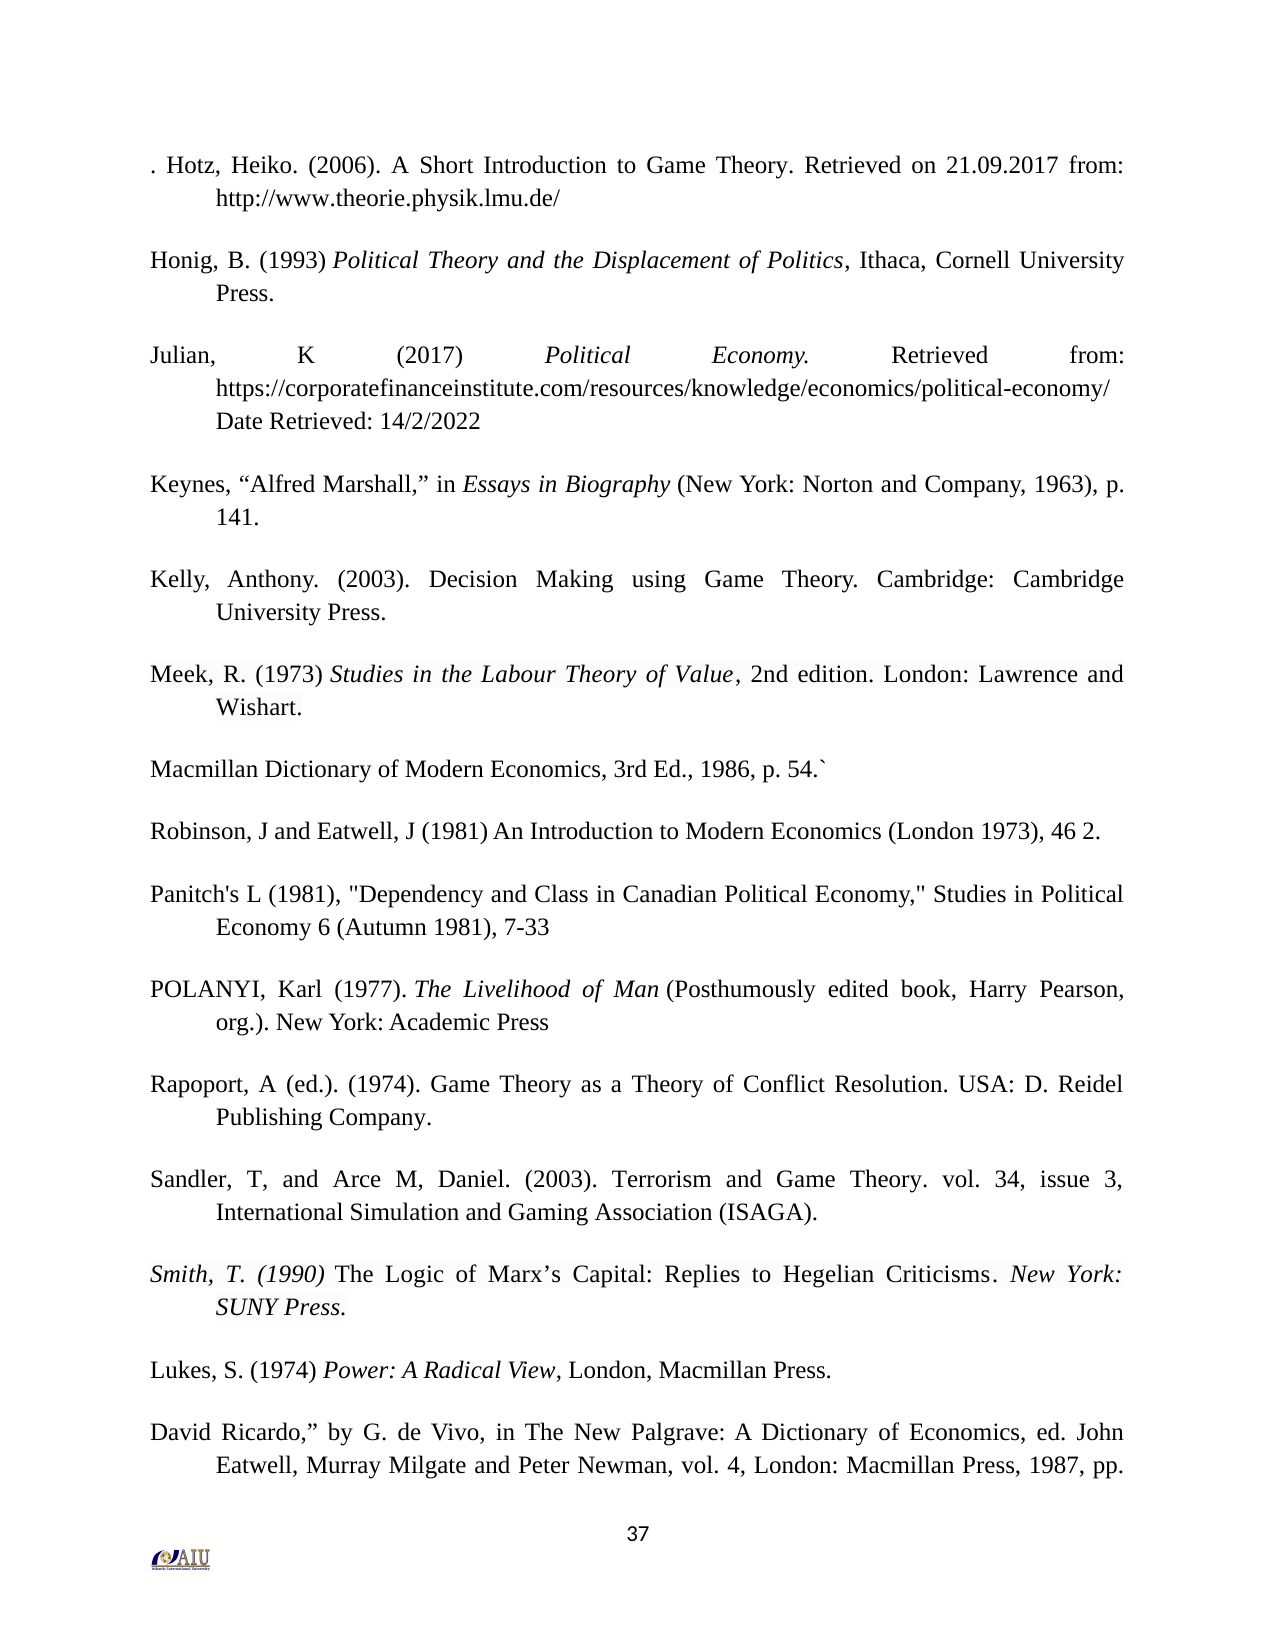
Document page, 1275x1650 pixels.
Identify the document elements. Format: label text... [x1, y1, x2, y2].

text POLANYI, Karl (1977). The Livelihood of Man (Posthumously edited book, Harry Pearson, org.). New York: Academic Press [150, 974, 1125, 1036]
text Rapoport, A (ed.). (1974). Game Theory as a Theory of Conflict Resolution. USA: D. Reidel Publishing Company. [150, 1069, 1125, 1131]
text Robinson, J and Eatwell, J (1981) An Introduction to Modern Economics (London 1973), 46 2. [150, 816, 1125, 845]
text Panitch's L (1981), "Dependency and Class in Canadian Political Economy," Studies in Political Economy 6 (Autumn 1981), 7-33 [150, 879, 1125, 940]
text Honig, B. (1993) Political Theory and the Displacement of Politics, Ithaca, Cornell University Press. [150, 245, 1125, 307]
picture [150, 1547, 212, 1573]
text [150, 1417, 1125, 1479]
text Macmillan Dictionary of Modern Economics, 3rd Ed., 1986, p. 54.` [150, 754, 1125, 783]
text Sandler, T, and Arce M, Daniel. (2003). Terrorism and Game Theory. vol. 34, issue 3, International Simulation and Gaming Association (ISAGA). [150, 1164, 1125, 1226]
text Keynes, “Alfred Marshall,” in Essays in Biography (New York: Norton and Company, 1963), p. 141. [150, 469, 1125, 530]
text Lukes, S. (1974) Power: A Radical View, London, Macmillan Press. [150, 1355, 1125, 1383]
text Meek, R. (1973) Studies in the Labour Theory of Value, 2nd edition. London: Lawrence and Wishart. [150, 688, 1125, 721]
text Kelly, Anthony. (2003). Decision Making using Game Theory. Cambridge: Cambridge University Press. [150, 564, 1125, 626]
text . Hotz, Heiko. (2006). A Short Introduction to Game Theory. Retrieved on 21.09.2017 from: http://www.theorie.physik.lmu.de/ [150, 150, 1125, 212]
text Julian, K (2017) Political Economy. Retrieved from: https://corporatefinanceinstitute.com/resources/knowledge/economics/political-economy/ Date Retrieved: 14/2/2022 [150, 340, 1125, 435]
text Smith, T. (1990) The Logic of Marx’s Capital: Replies to Hegelian Criticisms. New York: SUNY Press. [150, 1259, 1125, 1321]
